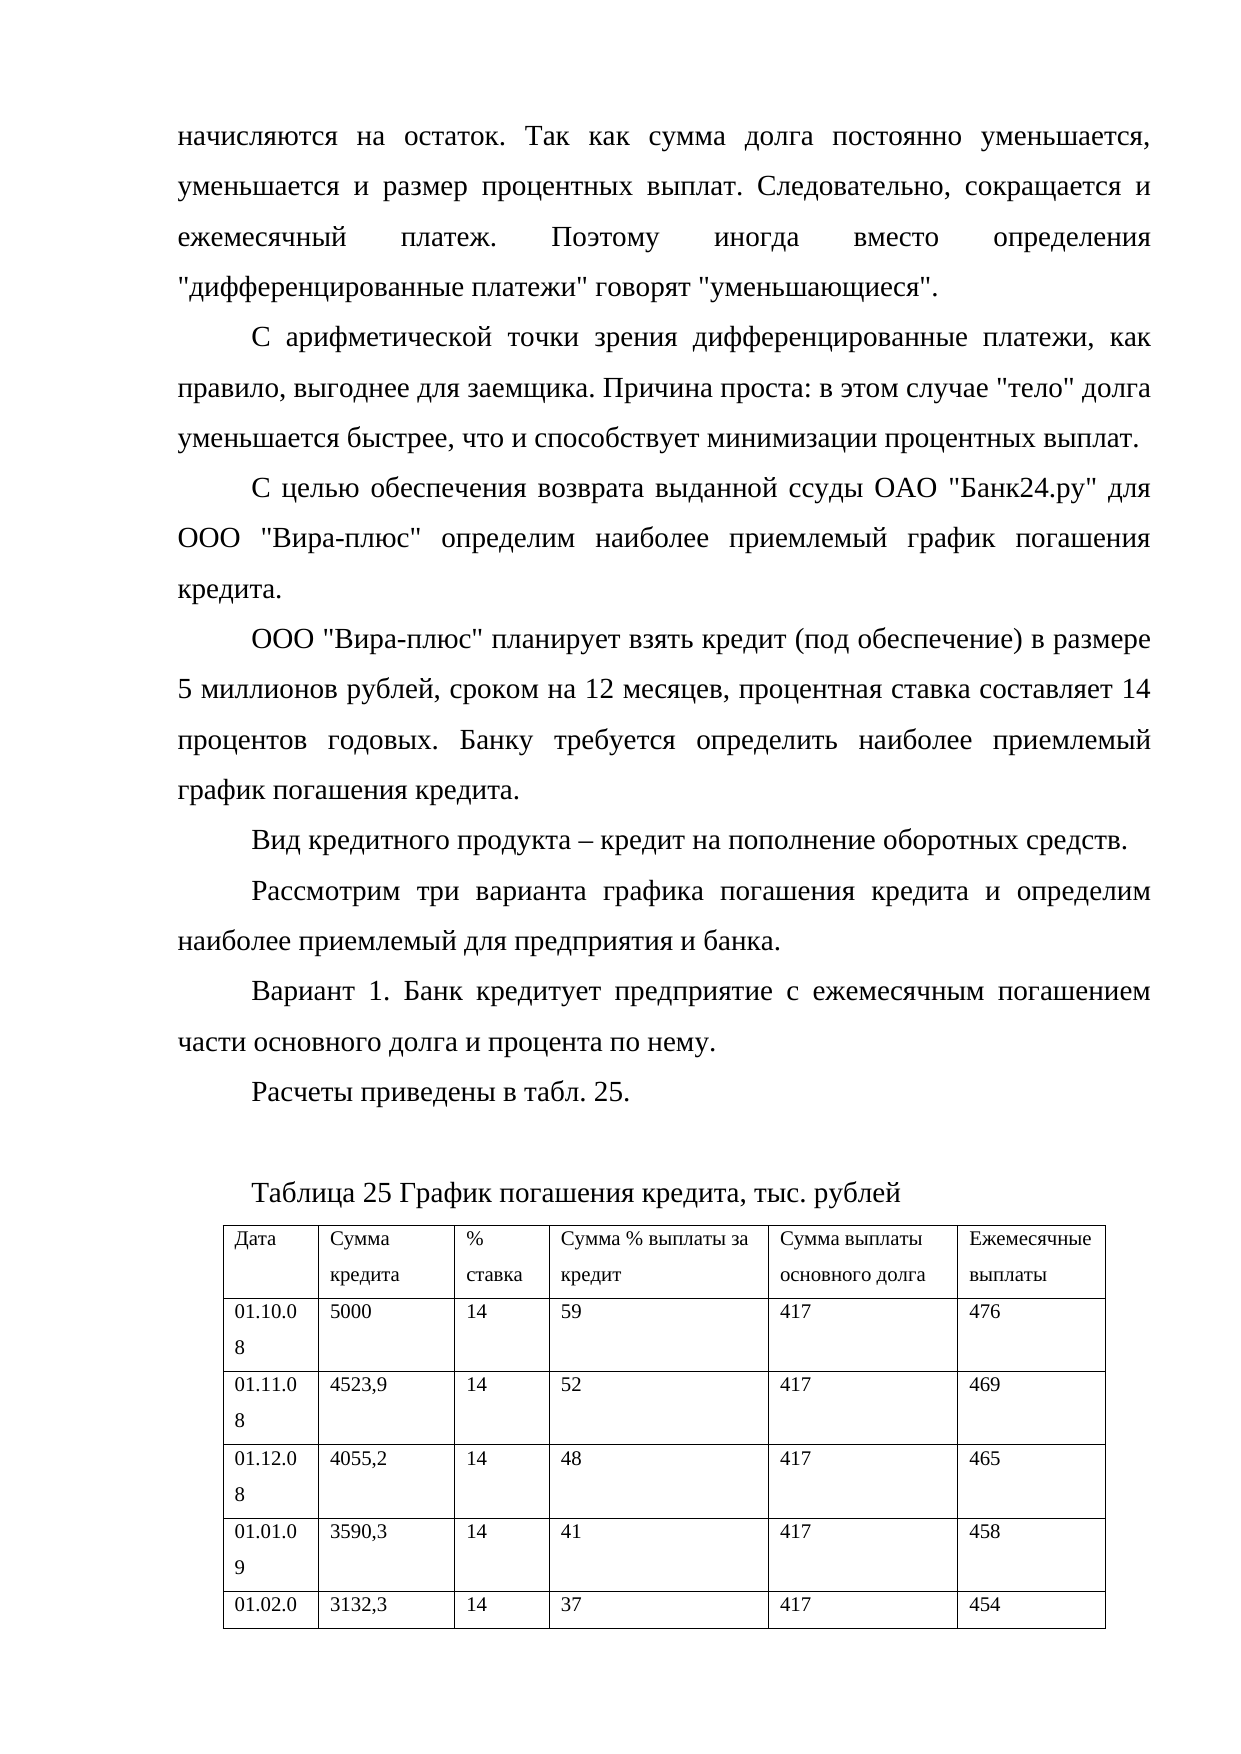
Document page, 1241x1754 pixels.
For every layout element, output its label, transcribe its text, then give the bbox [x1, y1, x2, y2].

table_cell 3590,3 [319, 1519, 454, 1591]
text С арифметической точки зрения дифференцированные платежи, как правило, выгоднее для заемщика. Причина проста: в этом случае "тело" долга уменьшается быстрее, что и способствует минимизации процентных выплат. [177, 319, 1152, 453]
table_cell 417 [769, 1445, 957, 1517]
table_cell 01.12.08 [224, 1445, 318, 1517]
table_header % ставка [455, 1226, 549, 1298]
table_cell 59 [550, 1299, 768, 1371]
text Таблица 25 График погашения кредита, тыс. рублей [177, 1175, 1152, 1208]
table_cell 417 [769, 1299, 957, 1371]
table_cell 3132,3 [319, 1592, 454, 1628]
text ООО "Вира-плюс" планирует взять кредит (под обеспечение) в размере 5 миллионов рублей, сроком на 12 месяцев, процентная ставка составляет 14 процентов годовых. Банку требуется определить наиболее приемлемый график погашения кредита. [177, 621, 1152, 806]
table_cell 52 [550, 1372, 768, 1444]
table_cell 476 [958, 1299, 1105, 1371]
table_cell 14 [455, 1372, 549, 1444]
table_cell 01.02.09 [224, 1592, 318, 1628]
table_cell 465 [958, 1445, 1105, 1517]
table_cell 14 [455, 1519, 549, 1591]
table_cell 417 [769, 1592, 957, 1628]
table_cell 469 [958, 1372, 1105, 1444]
table_header Сумма % выплаты за кредит [550, 1226, 768, 1298]
table_header Сумма кредита [319, 1226, 454, 1298]
table_header Сумма выплаты основного долга [769, 1226, 957, 1298]
table_cell 01.01.09 [224, 1519, 318, 1591]
table_cell 458 [958, 1519, 1105, 1591]
text Вид кредитного продукта – кредит на пополнение оборотных средств. [177, 822, 1152, 856]
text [177, 118, 1152, 303]
table_cell 4055,2 [319, 1445, 454, 1517]
text Вариант 1. Банк кредитует предприятие с ежемесячным погашением части основного долга и процента по нему. [177, 973, 1152, 1057]
table_cell 417 [769, 1519, 957, 1591]
table_cell 454 [958, 1592, 1105, 1628]
table_header Дата [224, 1226, 318, 1298]
table_cell 48 [550, 1445, 768, 1517]
table_cell 14 [455, 1592, 549, 1628]
table_cell 01.10.08 [224, 1299, 318, 1371]
table_cell 417 [769, 1372, 957, 1444]
table_header Ежемесячные выплаты [958, 1226, 1105, 1298]
table_cell 41 [550, 1519, 768, 1591]
table_cell 5000 [319, 1299, 454, 1371]
table_cell 4523,9 [319, 1372, 454, 1444]
text Рассмотрим три варианта графика погашения кредита и определим наиболее приемлемый для предприятия и банка. [177, 873, 1152, 957]
table_cell 37 [550, 1592, 768, 1628]
text С целью обеспечения возврата выданной ссуды ОАО "Банк24.ру" для ООО "Вира-плюс" определим наиболее приемлемый график погашения кредита. [177, 470, 1152, 604]
table_cell 01.11.08 [224, 1372, 318, 1444]
table_cell 14 [455, 1299, 549, 1371]
table_cell 14 [455, 1445, 549, 1517]
text Расчеты приведены в табл. 25. [177, 1074, 1152, 1108]
